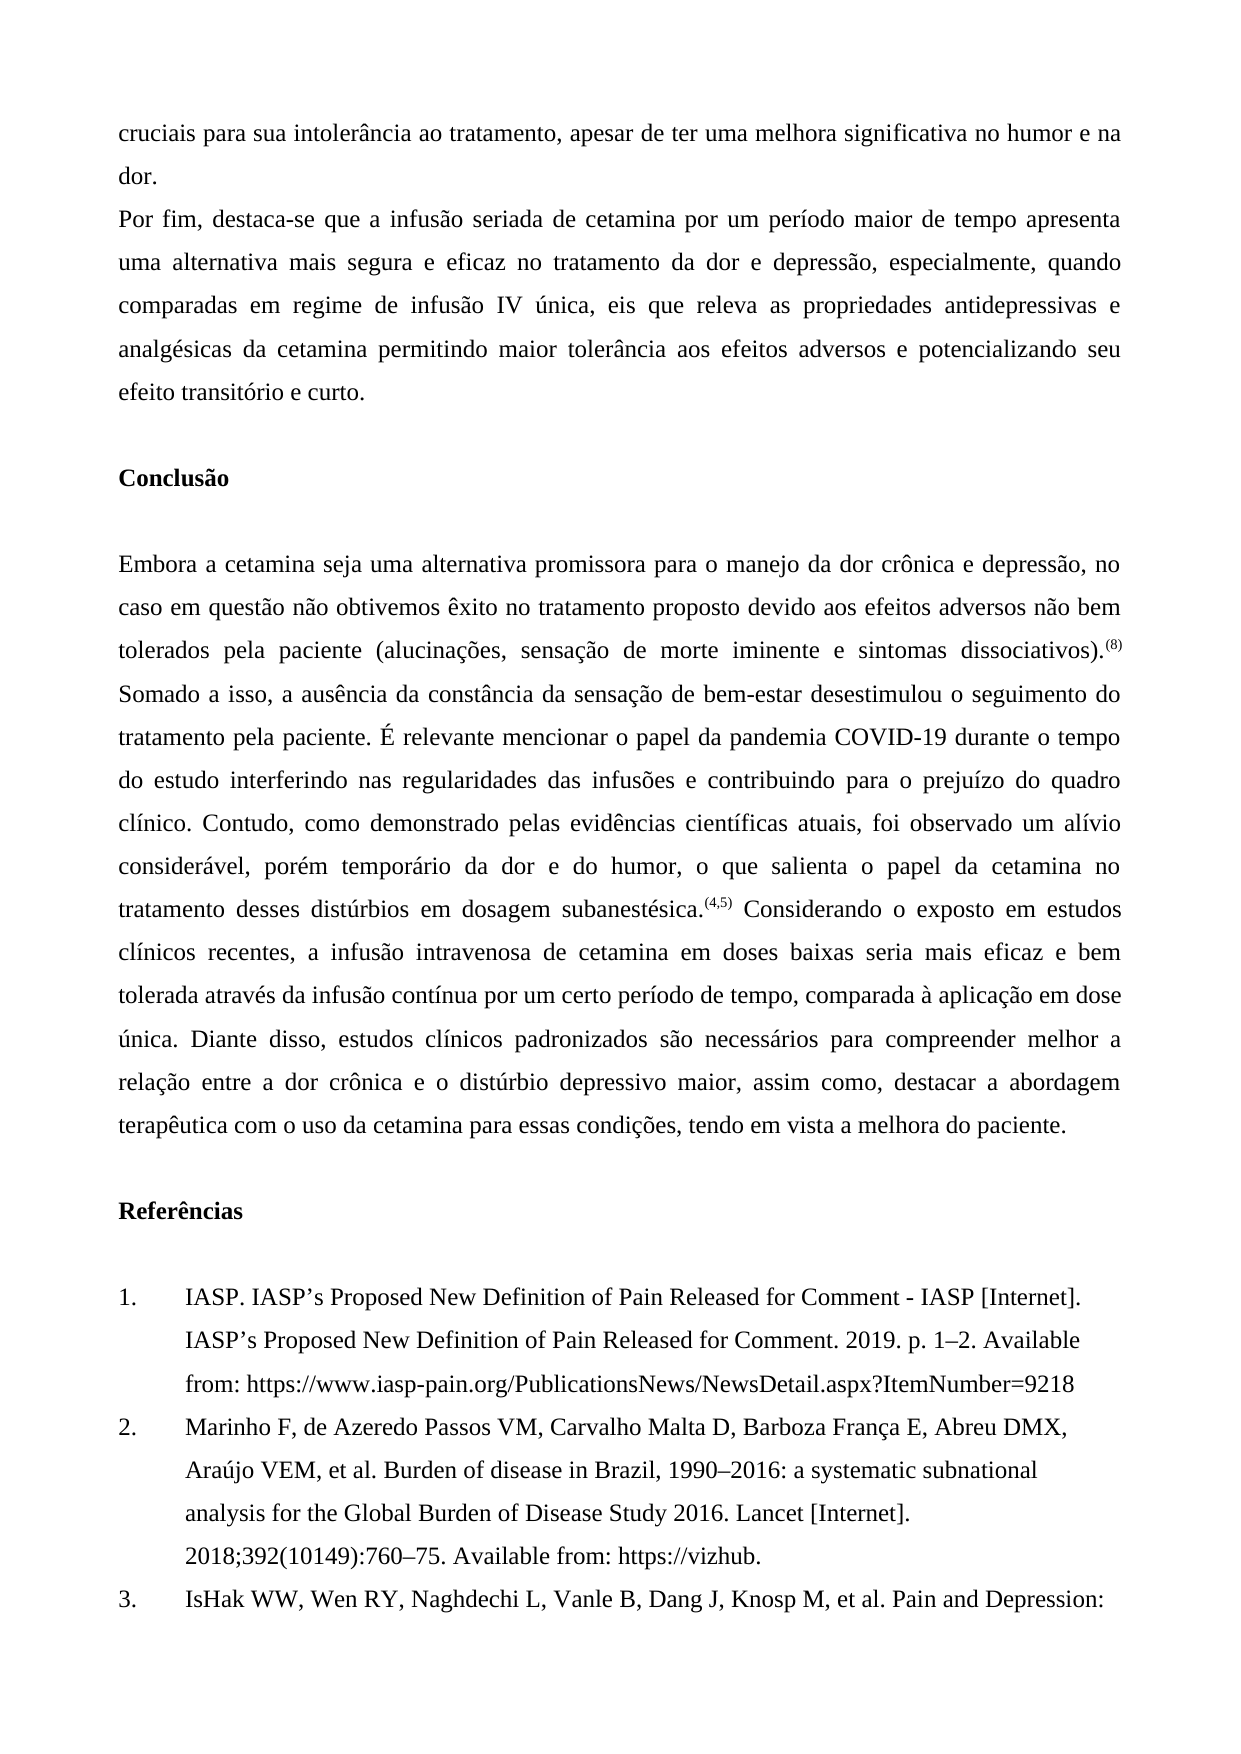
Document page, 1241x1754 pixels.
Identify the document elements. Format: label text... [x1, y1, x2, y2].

text Por fim, destaca-se que a infusão seriada de cetamina por um período maior de tempo apresenta uma alternativa mais segura e eficaz no tratamento da dor e depressão, especialmente, quando comparadas em regime de infusão IV única, eis que releva as propriedades antidepressivas e analgésicas da cetamina permitindo maior tolerância aos efeitos adversos e potencializando seu efeito transitório e curto. [118, 204, 1122, 406]
text 1. IASP. IASP’s Proposed New Definition of Pain Released for Comment - IASP [Internet]. IASP’s Proposed New Definition of Pain Released for Comment. 2019. p. 1–2. Available from: https://www.iasp-pain.org/PublicationsNews/NewsDetail.aspx?ItemNumber=9218 [118, 1282, 1122, 1397]
text Embora a cetamina seja uma alternativa promissora para o manejo da dor crônica e depressão, no caso em questão não obtivemos êxito no tratamento proposto devido aos efeitos adversos não bem tolerados pela paciente (alucinações, sensação de morte iminente e sintomas dissociativos).(8) Somado a isso, a ausência da constância da sensação de bem-estar desestimulou o seguimento do tratamento pela paciente. É relevante mencionar o papel da pandemia COVID-19 durante o tempo do estudo interferindo nas regularidades das infusões e contribuindo para o prejuízo do quadro clínico. Contudo, como demonstrado pelas evidências científicas atuais, foi observado um alívio considerável, porém temporário da dor e do humor, o que salienta o papel da cetamina no tratamento desses distúrbios em dosagem subanestésica.(4,5) Considerando o exposto em estudos clínicos recentes, a infusão intravenosa de cetamina em doses baixas seria mais eficaz e bem tolerada através da infusão contínua por um certo período de tempo, comparada à aplicação em dose única. Diante disso, estudos clínicos padronizados são necessários para compreender melhor a relação entre a dor crônica e o distúrbio depressivo maior, assim como, destacar a abordagem terapêutica com o uso da cetamina para essas condições, tendo em vista a melhora do paciente. [118, 549, 1122, 1139]
text Referências [118, 1196, 1122, 1225]
text 2. Marinho F, de Azeredo Passos VM, Carvalho Malta D, Barboza França E, Abreu DMX, Araújo VEM, et al. Burden of disease in Brazil, 1990–2016: a systematic subnational analysis for the Global Burden of Disease Study 2016. Lancet [Internet]. 2018;392(10149):760–75. Available from: https://vizhub. [118, 1412, 1122, 1570]
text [118, 118, 1122, 190]
text Conclusão [118, 463, 1122, 492]
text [118, 1584, 1122, 1613]
